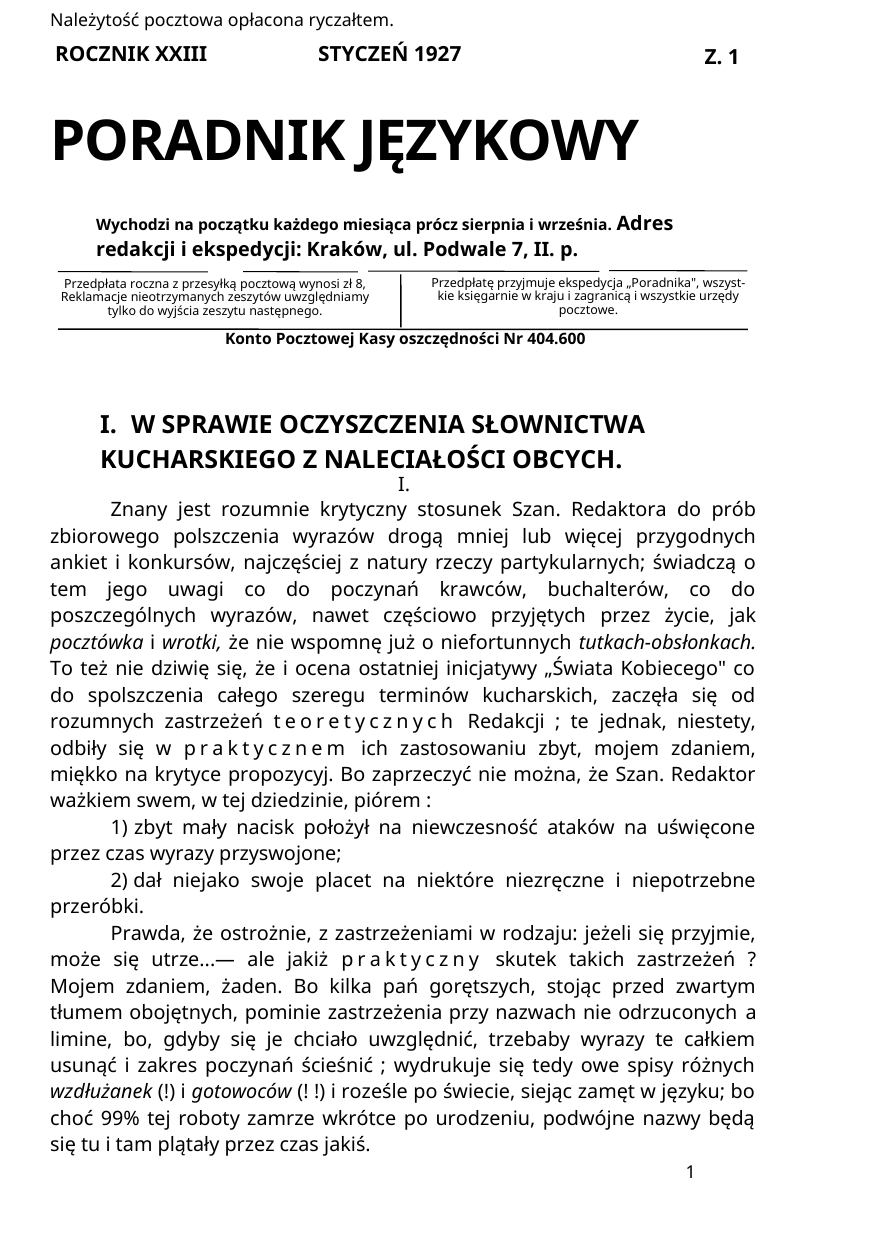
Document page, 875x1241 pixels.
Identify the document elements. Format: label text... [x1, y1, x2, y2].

text Wychodzi na początku każdego miesiąca prócz sierpnia i września. Adres redakcji i ekspedycji: Kraków, ul. Podwale 7, II. p. [96, 210, 702, 261]
text PORADNIK JĘZYKOWY [50, 116, 641, 172]
text Przedpłata roczna z przesyłką pocztową wynosi zł 8, Reklamacje nieotrzymanych zeszytów uwzględniamy tylko do wyjścia zeszytu następnego. [52, 277, 377, 318]
text Przedpłatę przyjmuje ekspedycja „Poradnika", wszyst- kie księgarnie w kraju i zagranicą i wszystkie urzędy pocztowe. [425, 276, 751, 317]
text Prawda, że ostrożnie, z zastrzeżeniami w rodzaju: jeżeli się przyjmie, może się utrze...— ale jakiż praktyczny skutek takich zastrzeżeń ? Mojem zdaniem, żaden. Bo kilka pań gorętszych, stojąc przed zwartym tłumem obojętnych, pominie zastrzeżenia przy nazwach nie odrzuconych a limine, bo, gdyby się je chciało uwzględnić, trzebaby wyrazy te całkiem usunąć i zakres poczynań ścieśnić ; wydrukuje się tedy owe spisy różnych wzdłużanek (!) i gotowoców (! !) i roześle po świecie, siejąc zamęt w języku; bo choć 99% tej roboty zamrze wkrótce po urodzeniu, podwójne nazwy będą się tu i tam plątały przez czas jakiś. [50, 919, 756, 1157]
text Znany jest rozumnie krytyczny stosunek Szan. Redaktora do prób zbiorowego polszczenia wyrazów drogą mniej lub więcej przygodnych ankiet i konkursów, najczęściej z natury rzeczy partykularnych; świadczą o tem jego uwagi co do poczynań krawców, buchalterów, co do poszczególnych wyrazów, nawet częściowo przyjętych przez życie, jak pocztówka i wrotki, że nie wspomnę już o niefortunnych tutkach-obsłonkach. To też nie dziwię się, że i ocena ostatniej inicjatywy „Świata Kobiecego" co do spolszczenia całego szeregu terminów kucharskich, zaczęła się od rozumnych zastrzeżeń teoretycznych Redakcji ; te jednak, niestety, odbiły się w praktycznem ich zastosowaniu zbyt, mojem zdaniem, miękko na krytyce propozycyj. Bo zaprzeczyć nie można, że Szan. Redaktor ważkiem swem, w tej dziedzinie, piórem : [50, 496, 756, 813]
text 1 [685, 1157, 756, 1184]
text Z. 1 [704, 48, 740, 68]
list W SPRAWIE OCZYSZCZENIA SŁOWNICTWA KUCHARSKIEGO Z NALECIAŁOŚCI OBCYCH. [100, 405, 756, 476]
list dał niejako swoje placet na niektóre niezręczne i niepotrzebne przeróbki. [50, 866, 756, 919]
list zbyt mały nacisk położył na niewczesność ataków na uświęcone przez czas wyrazy przyswojone; [50, 813, 756, 866]
text Należytość pocztowa opłacona ryczałtem. [50, 13, 394, 30]
text ROCZNIK XXIII STYCZEŃ 1927 [55, 45, 462, 66]
text I. [398, 476, 756, 496]
text Konto Pocztowej Kasy oszczędności Nr 404.600 [54, 332, 756, 347]
